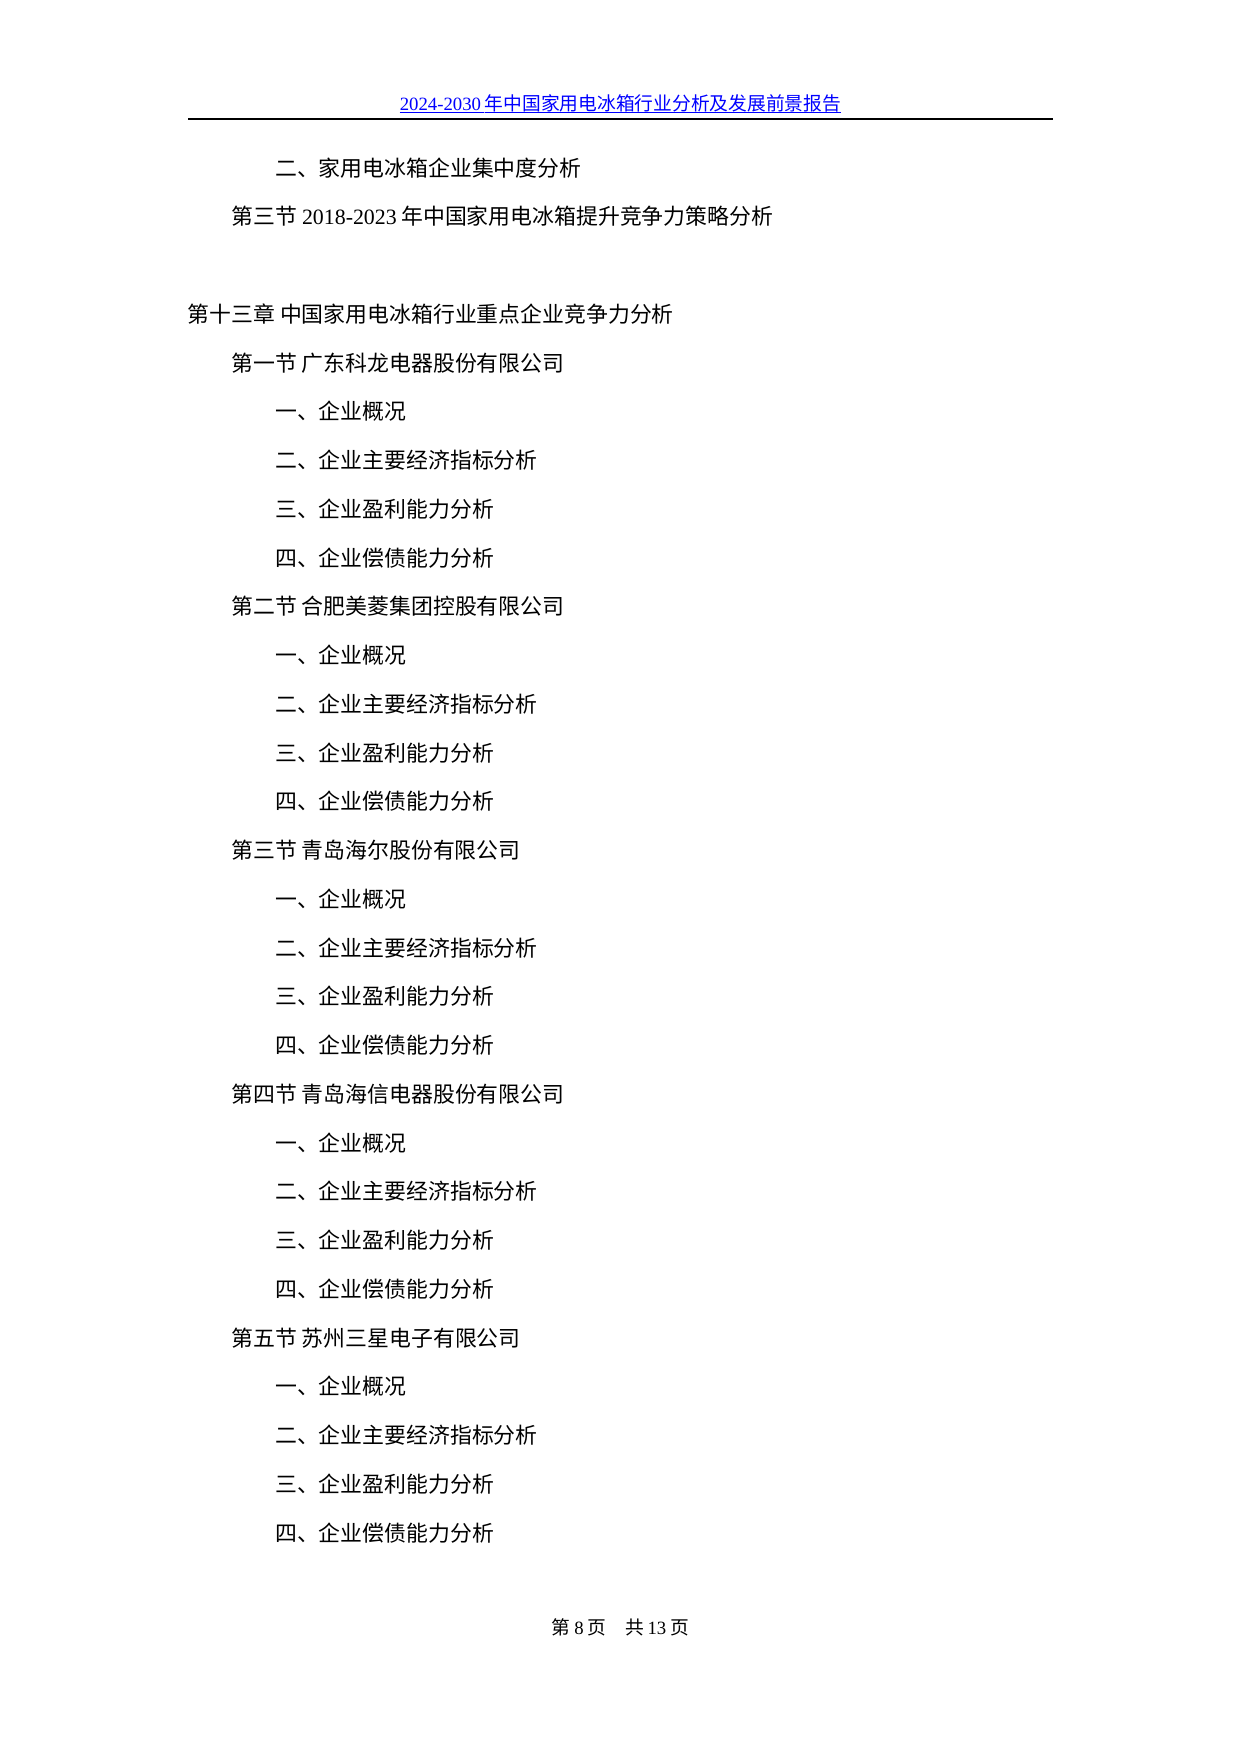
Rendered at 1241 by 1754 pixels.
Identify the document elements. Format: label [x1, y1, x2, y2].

text [187, 150, 1053, 1548]
